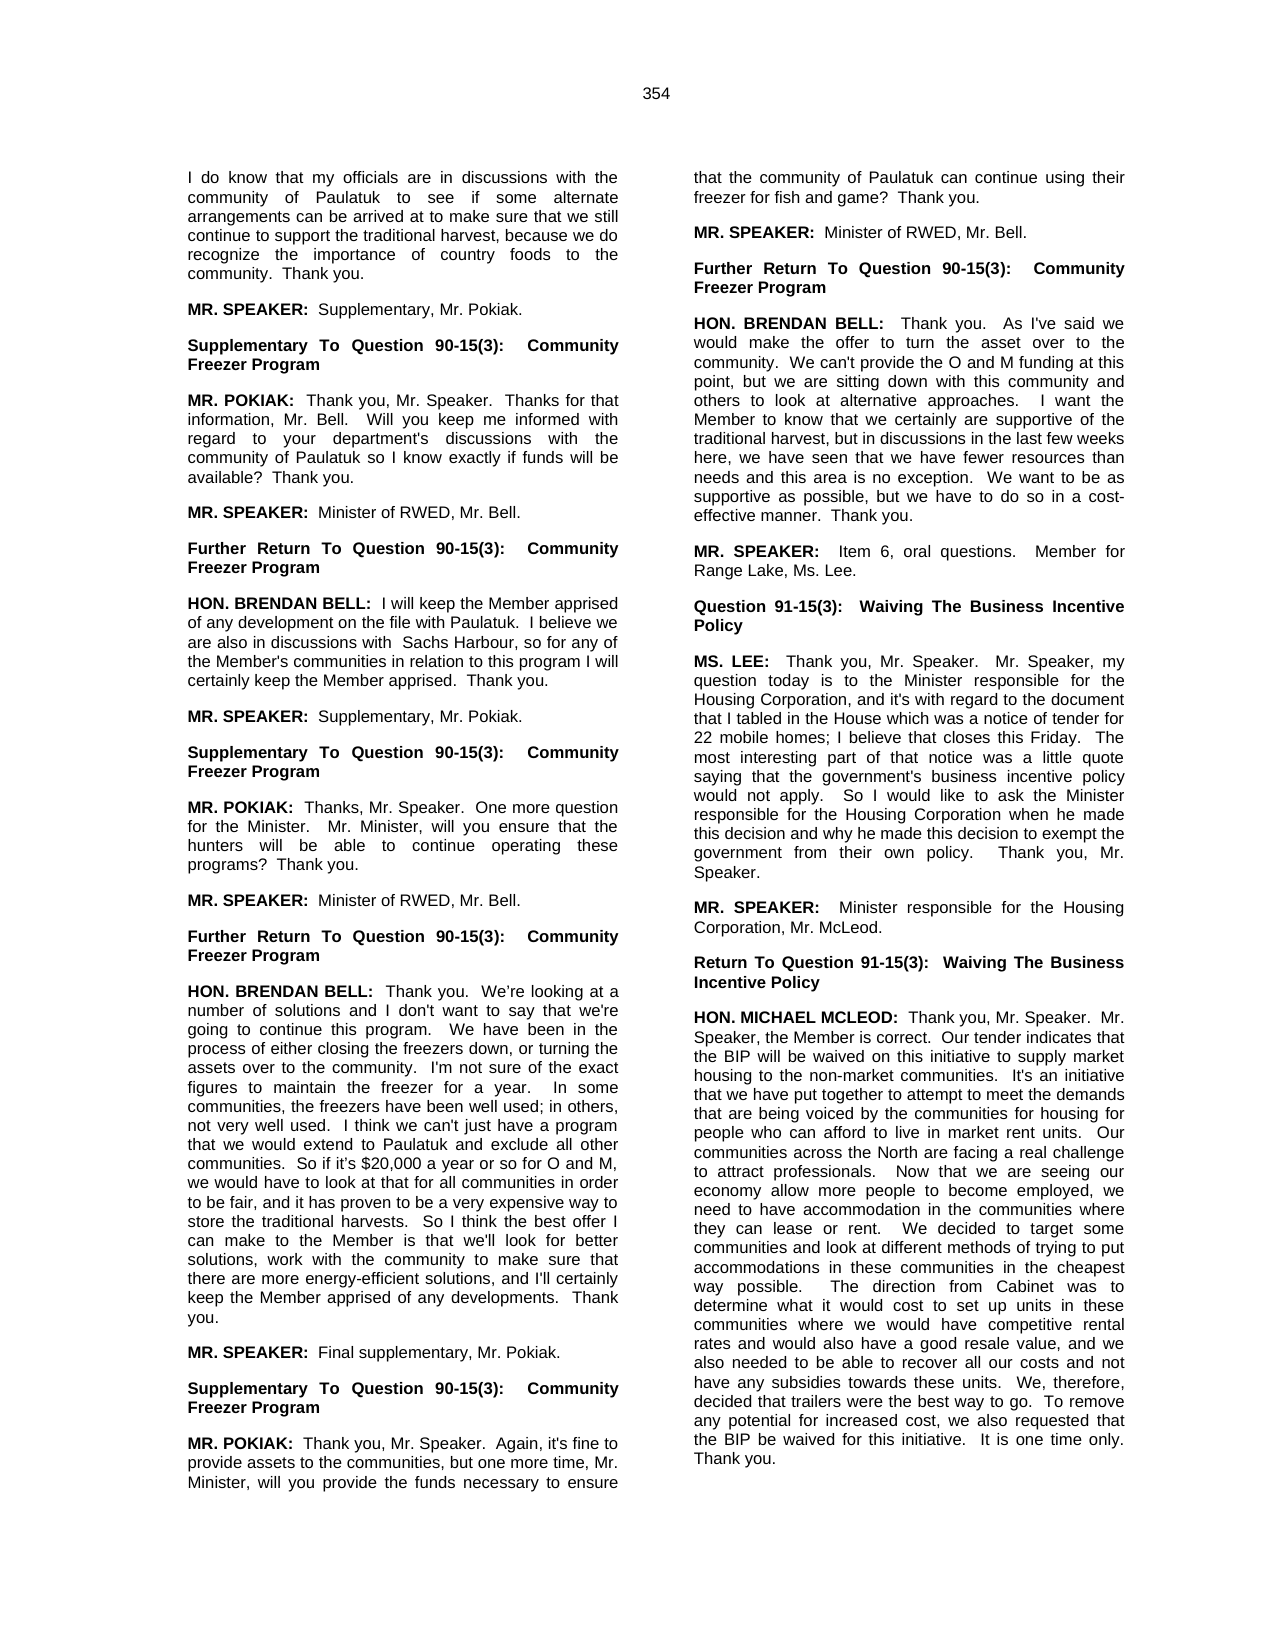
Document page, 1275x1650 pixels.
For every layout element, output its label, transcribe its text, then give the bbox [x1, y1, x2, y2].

text HON. BRENDAN BELL: Thank you. As I've said we would make the offer to turn the asset over to the community. We can't provide the O and M funding at this point, but we are sitting down with this community and others to look at alternative approaches. I want the Member to know that we certainly are supportive of the traditional harvest, but in discussions in the last few weeks here, we have seen that we have fewer resources than needs and this area is no exception. We want to be as supportive as possible, but we have to do so in a cost-effective manner. Thank you. [694, 314, 1125, 525]
text MR. POKIAK: Thank you, Mr. Speaker. Thanks for that information, Mr. Bell. Will you keep me informed with regard to your department's discussions with the community of Paulatuk so I know exactly if funds will be available? Thank you. [187, 391, 619, 487]
text MR. SPEAKER: Minister of RWED, Mr. Bell. [187, 891, 619, 910]
text HON. BRENDAN BELL: I will keep the Member apprised of any development on the file with Paulatuk. I believe we are also in discussions with , so for any of the Member's communities in relation to this program I will certainly keep the Member apprised. Thank you. [187, 594, 619, 690]
text MS. LEE: Thank you, Mr. Speaker. Mr. Speaker, my question today is to the Minister responsible for the Housing Corporation, and it's with regard to the document that I tabled in the House which was a notice of tender for 22 mobile homes; I believe that closes this Friday. The most interesting part of that notice was a little quote saying that the government's business incentive policy would not apply. So I would like to ask the Minister responsible for the Housing Corporation when he made this decision and why he made this decision to exempt the government from their own policy. Thank you, Mr. Speaker. [694, 652, 1125, 882]
subtitle Return To Question 91-15(3): Waiving The Business Incentive Policy [694, 953, 1125, 992]
subtitle Further Return To Question 90-15(3): Community Freezer Program [694, 259, 1125, 297]
subtitle Supplementary To Question 90-15(3): Community Freezer Program [187, 742, 619, 781]
text MR. SPEAKER: Supplementary, Mr. Pokiak. [187, 300, 619, 319]
text MR. SPEAKER: Minister of RWED, Mr. Bell. [187, 503, 619, 522]
text MR. POKIAK: Thanks, Mr. Speaker. One more question for the Minister. Mr. Minister, will you ensure that the hunters will be able to continue operating these programs? Thank you. [187, 797, 619, 874]
text MR. SPEAKER: Final supplementary, Mr. Pokiak. [187, 1343, 619, 1362]
text MR. SPEAKER: Minister responsible for the Housing Corporation, Mr. McLeod. [694, 898, 1125, 937]
text HON. BRENDAN BELL: Thank you. We’re looking at a number of solutions and I don't want to say that we're going to continue this program. We have been in the process of either closing the freezers down, or turning the assets over to the community. I'm not sure of the exact figures to maintain the freezer for a year. In some communities, the freezers have been well used; in others, not very well used. I think we can't just have a program that we would extend to Paulatuk and exclude all other communities. So if it’s $20,000 a year or so for O and M, we would have to look at that for all communities in order to be fair, and it has proven to be a very expensive way to store the traditional harvests. So I think the best offer I can make to the Member is that we'll look for better solutions, work with the community to make sure that there are more energy-efficient solutions, and I'll certainly keep the Member apprised of any developments. Thank you. [187, 982, 619, 1327]
subtitle Further Return To Question 90-15(3): Community Freezer Program [187, 539, 619, 577]
subtitle Supplementary To Question 90-15(3): Community Freezer Program [187, 336, 619, 374]
text MR. POKIAK: Thank you, Mr. Speaker. Again, it's fine to provide assets to the communities, but one more time, Mr. Minister, will you provide the funds necessary to ensure that the community of Paulatuk can continue using their freezer for fish and game? Thank you. [187, 1434, 619, 1492]
text HON. MICHAEL MCLEOD: Thank you, Mr. Speaker. Mr. Speaker, the Member is correct. Our tender indicates that the BIP will be waived on this initiative to supply market housing to the non-market communities. It's an initiative that we have put together to attempt to meet the demands that are being voiced by the communities for housing for people who can afford to live in market rent units. Our communities across the North are facing a real challenge to attract professionals. Now that we are seeing our economy allow more people to become employed, we need to have accommodation in the communities where they can lease or rent. We decided to target some communities and look at different methods of trying to put accommodations in these communities in the cheapest way possible. The direction from Cabinet was to determine what it would cost to set up units in these communities where we would have competitive rental rates and would also have a good resale value, and we also needed to be able to recover all our costs and not have any subsidies towards these units. We, therefore, decided that trailers were the best way to go. To remove any potential for increased cost, we also requested that the BIP be waived for this initiative. It is one time only. Thank you. [694, 1008, 1125, 1468]
text MR. POKIAK: Thank you, Mr. Speaker. Again, it's fine to provide assets to the communities, but one more time, Mr. Minister, will you provide the funds necessary to ensure that the community of Paulatuk can continue using their freezer for fish and game? Thank you. [694, 168, 1125, 207]
subtitle Question 91-15(3): Waiving The Business Incentive Policy [694, 597, 1125, 635]
subtitle Supplementary To Question 90-15(3): Community Freezer Program [187, 1379, 619, 1417]
text MR. SPEAKER: Minister of RWED, Mr. Bell. [694, 223, 1125, 242]
text MR. SPEAKER: Supplementary, Mr. Pokiak. [187, 707, 619, 726]
subtitle Further Return To Question 90-15(3): Community Freezer Program [187, 927, 619, 965]
text MR. SPEAKER: Item 6, oral questions. Member for , Ms. Lee. [694, 542, 1125, 580]
